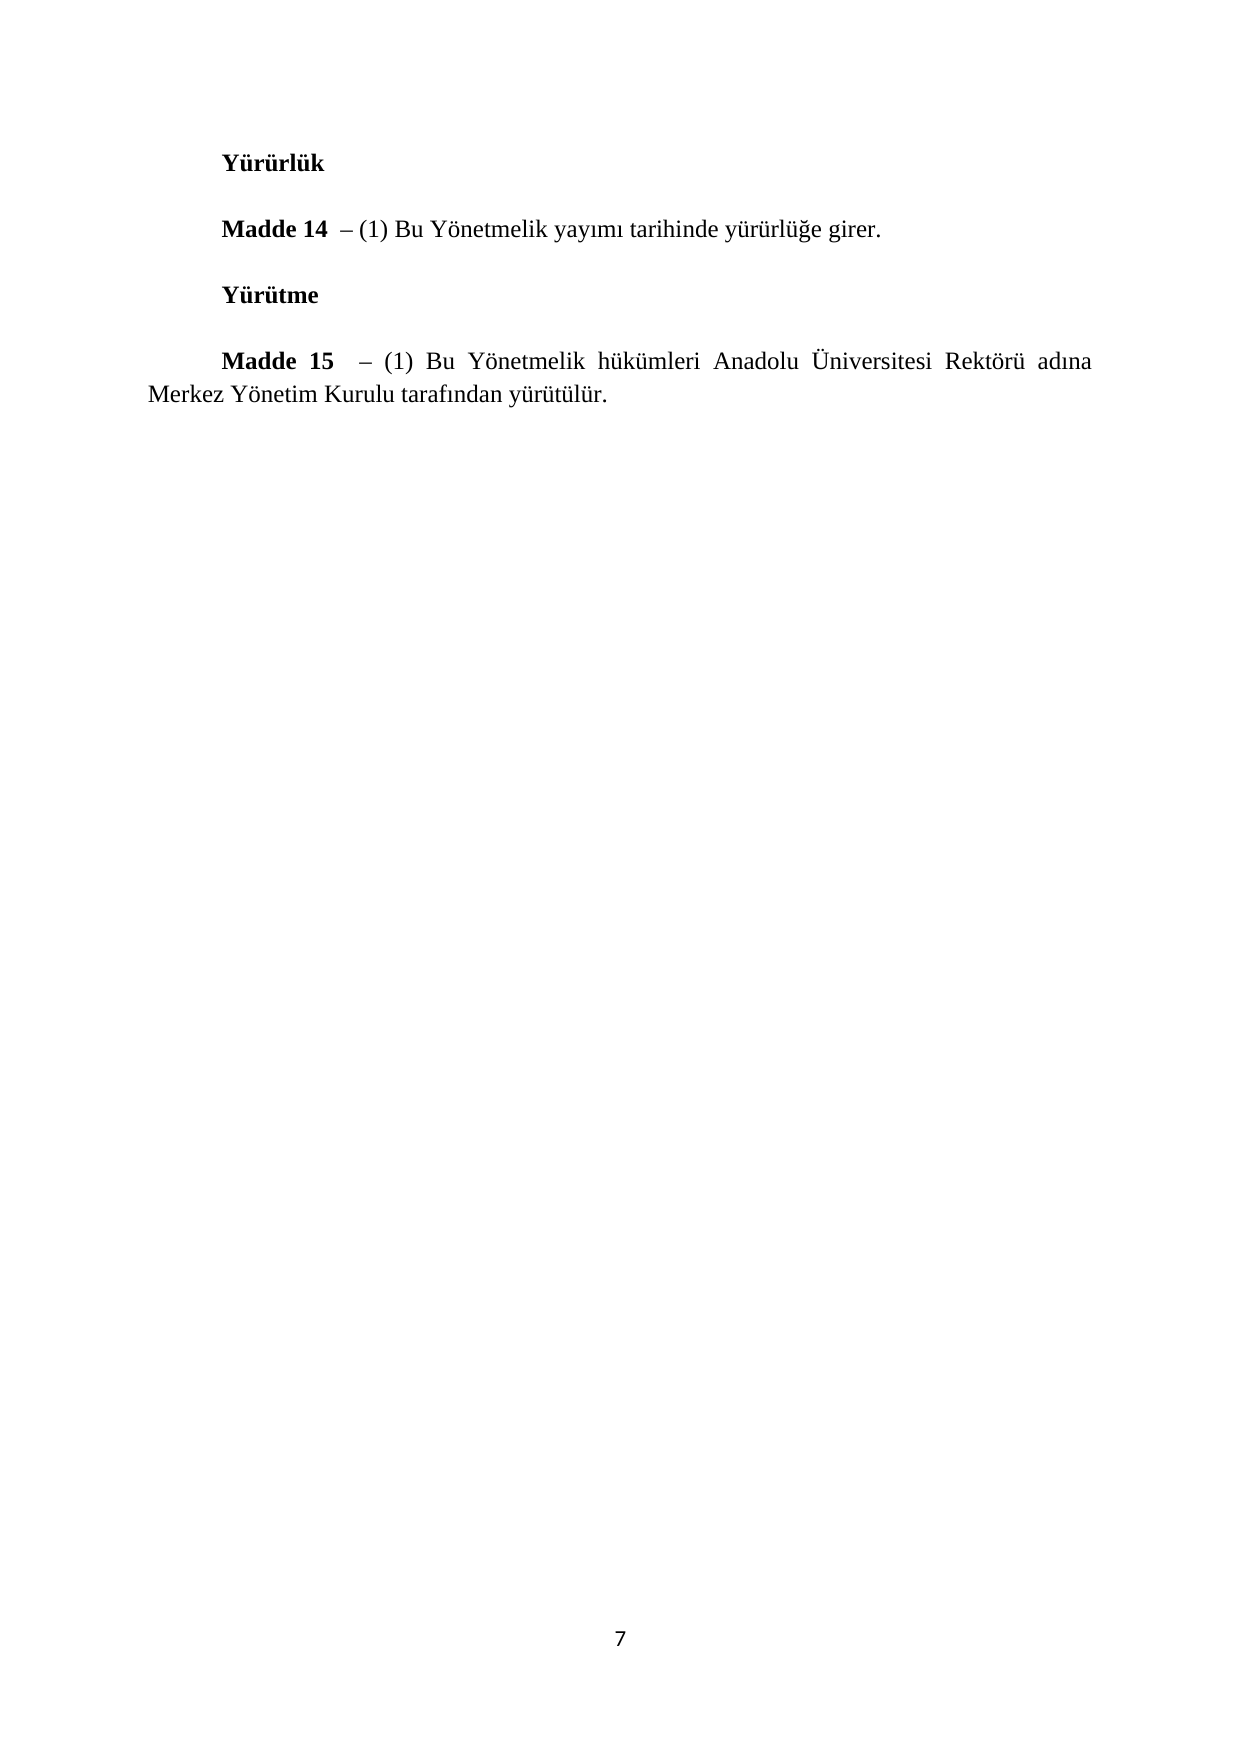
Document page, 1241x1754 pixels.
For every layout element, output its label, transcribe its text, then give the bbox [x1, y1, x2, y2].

text Yürürlük [148, 148, 1092, 176]
text Madde 15 – (1) Bu Yönetmelik hükümleri Anadolu Üniversitesi Rektörü adına Merkez Yönetim Kurulu tarafından yürütülür. [148, 346, 1092, 408]
text Madde 14 – (1) Bu Yönetmelik yayımı tarihinde yürürlüğe girer. [148, 214, 1092, 242]
text Yürütme [148, 280, 1092, 308]
